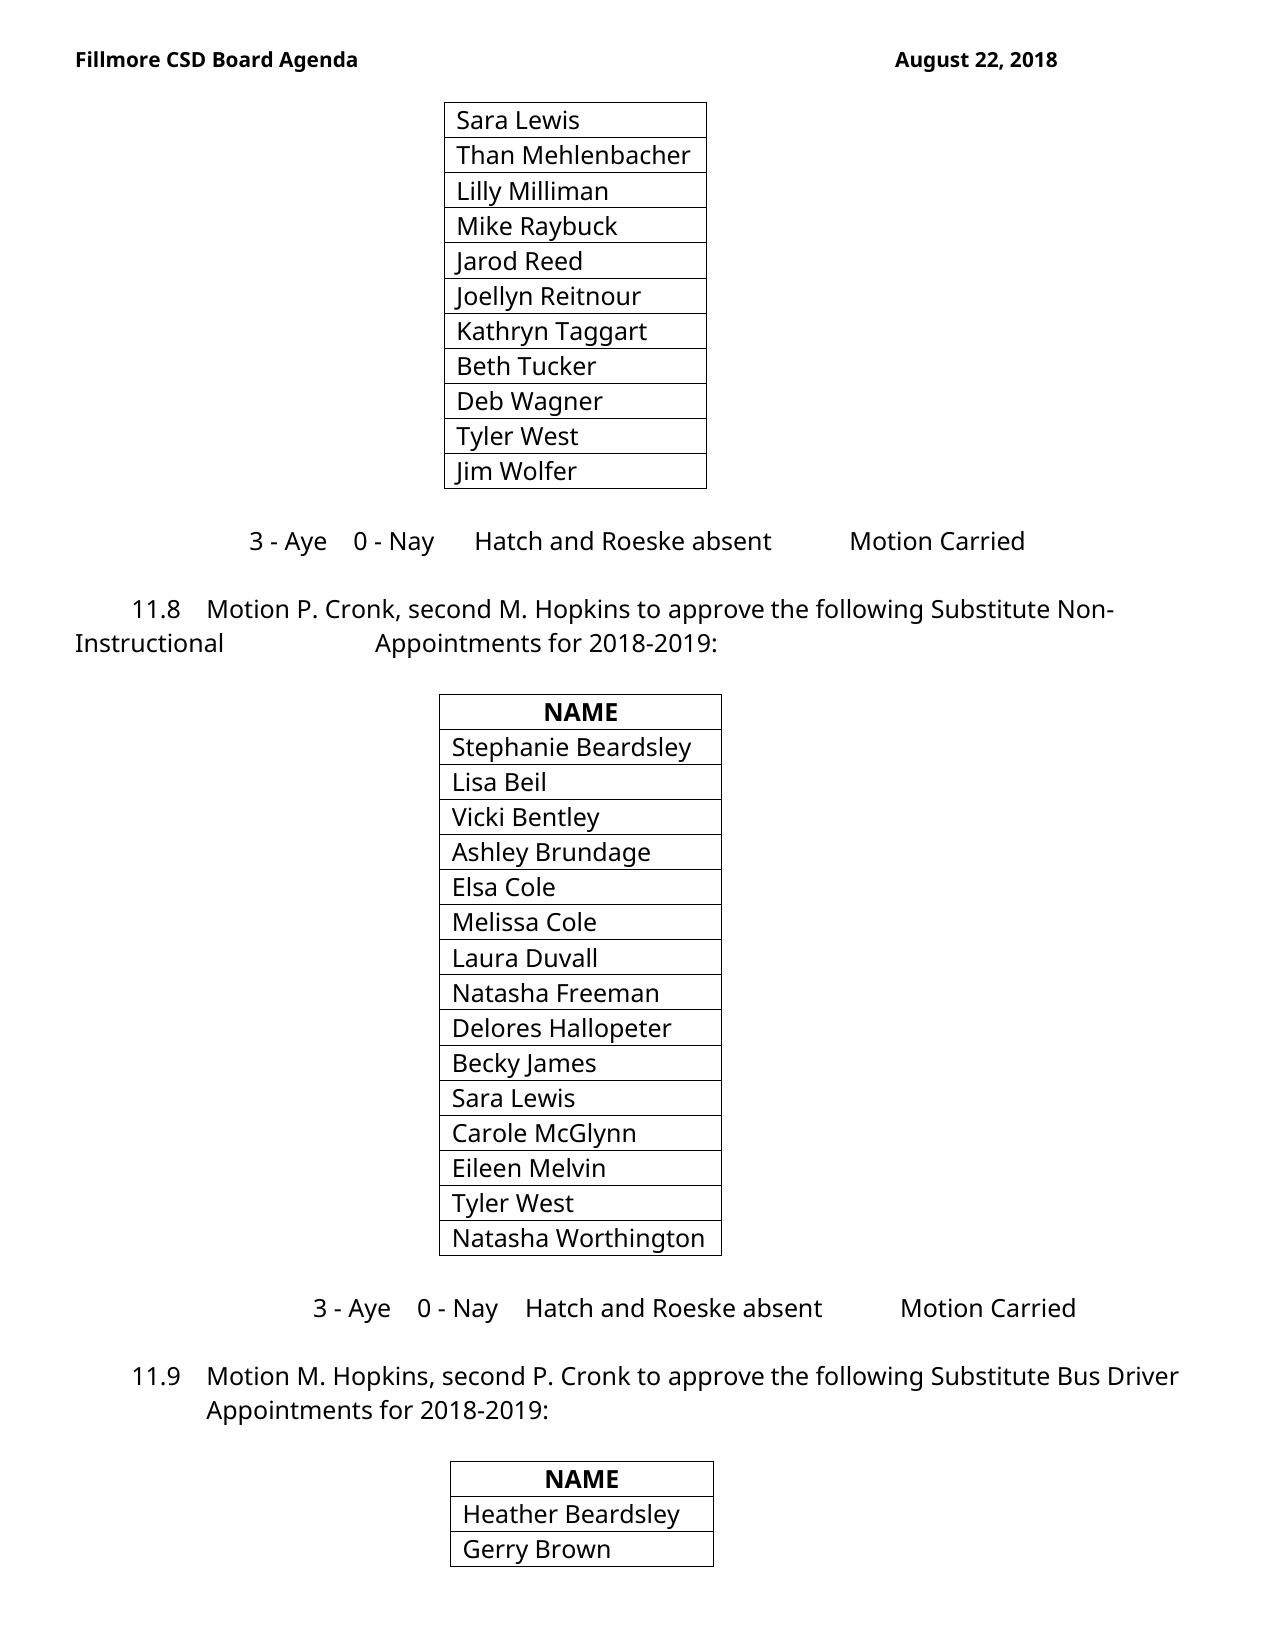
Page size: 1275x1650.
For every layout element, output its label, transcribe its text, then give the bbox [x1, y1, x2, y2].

table_cell Lilly Milliman [445, 173, 706, 207]
table_cell Natasha Worthington [440, 1221, 721, 1255]
table_cell Tyler West [440, 1186, 721, 1220]
table_cell Gerry Brown [451, 1532, 713, 1566]
text 11.9 Motion M. Hopkins, second P. Cronk to approve the following Substitute Bus Driver Appointments for 2018-2019: [131, 1358, 1200, 1426]
table_cell Melissa Cole [440, 905, 721, 939]
table_cell Jim Wolfer [445, 454, 706, 488]
table_cell Sara Lewis [445, 103, 706, 137]
table_cell Delores Hallopeter [440, 1010, 721, 1044]
table_cell Vicki Bentley [440, 800, 721, 834]
table_cell Mike Raybuck [445, 208, 706, 242]
text 3 - Aye 0 - Nay Hatch and Roeske absent Motion Carried [75, 523, 1200, 557]
table_cell Jarod Reed [445, 243, 706, 277]
table_cell Carole McGlynn [440, 1116, 721, 1150]
table_cell Lisa Beil [440, 765, 721, 799]
table_cell Natasha Freeman [440, 975, 721, 1009]
text 3 - Aye 0 - Nay Hatch and Roeske absent Motion Carried [75, 1290, 1200, 1324]
table_cell Joellyn Reitnour [445, 279, 706, 312]
table_cell Beth Tucker [445, 349, 706, 383]
table_cell Deb Wagner [445, 384, 706, 418]
table_cell Becky James [440, 1046, 721, 1079]
table_cell Ashley Brundage [440, 835, 721, 869]
table_cell Than Mehlenbacher [445, 138, 706, 172]
table_cell Heather Beardsley [451, 1497, 713, 1531]
table_header NAME [440, 695, 721, 728]
table_cell Tyler West [445, 419, 706, 453]
table_cell Stephanie Beardsley [440, 730, 721, 764]
table_cell Eileen Melvin [440, 1151, 721, 1185]
table_header NAME [451, 1462, 713, 1496]
text 11.8 Motion P. Cronk, second M. Hopkins to approve the following Substitute Non-Instructional Appointments for 2018-2019: [75, 591, 1200, 659]
table_cell Elsa Cole [440, 870, 721, 904]
table_cell Laura Duvall [440, 940, 721, 974]
table_cell Kathryn Taggart [445, 314, 706, 348]
table_cell Sara Lewis [440, 1081, 721, 1115]
